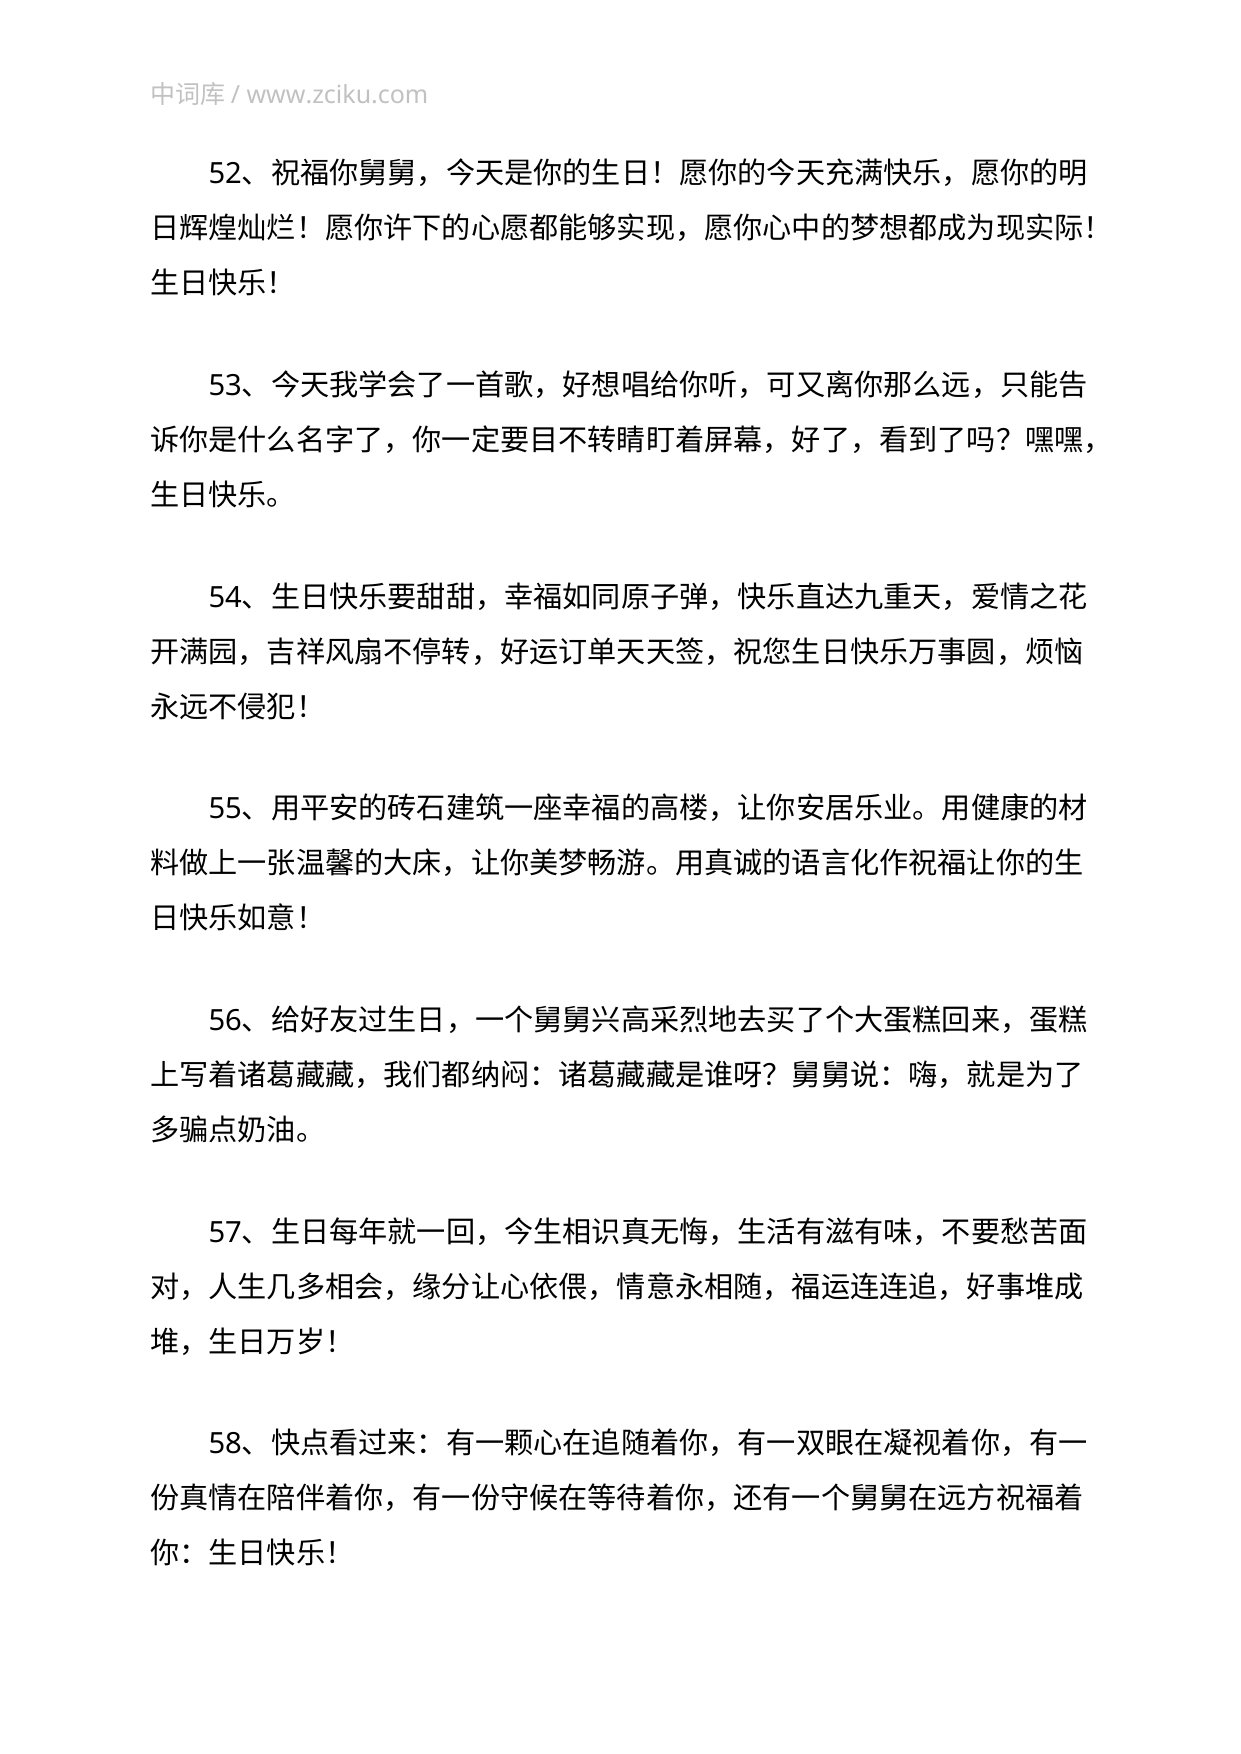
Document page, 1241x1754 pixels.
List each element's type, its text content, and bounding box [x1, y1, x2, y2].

text 52、祝福你舅舅，今天是你的生日！愿你的今天充满快乐，愿你的明日辉煌灿烂！愿你许下的心愿都能够实现，愿你心中的梦想都成为现实际！生日快乐！ [150, 150, 1090, 302]
text 56、给好友过生日，一个舅舅兴高采烈地去买了个大蛋糕回来，蛋糕上写着诸葛藏藏，我们都纳闷：诸葛藏藏是谁呀？舅舅说：嗨，就是为了多骗点奶油。 [150, 997, 1090, 1149]
text 54、生日快乐要甜甜，幸福如同原子弹，快乐直达九重天，爱情之花开满园，吉祥风扇不停转，好运订单天天签，祝您生日快乐万事圆，烦恼永远不侵犯！ [150, 573, 1090, 726]
text 53、今天我学会了一首歌，好想唱给你听，可又离你那么远，只能告诉你是什么名字了，你一定要目不转睛盯着屏幕，好了，看到了吗？嘿嘿，生日快乐。 [150, 362, 1090, 514]
text 58、快点看过来：有一颗心在追随着你，有一双眼在凝视着你，有一份真情在陪伴着你，有一份守候在等待着你，还有一个舅舅在远方祝福着你：生日快乐！ [150, 1420, 1090, 1572]
text 55、用平安的砖石建筑一座幸福的高楼，让你安居乐业。用健康的材料做上一张温馨的大床，让你美梦畅游。用真诚的语言化作祝福让你的生日快乐如意！ [150, 785, 1090, 937]
text 57、生日每年就一回，今生相识真无悔，生活有滋有味，不要愁苦面对，人生几多相会，缘分让心依偎，情意永相随，福运连连追，好事堆成堆，生日万岁！ [150, 1208, 1090, 1361]
